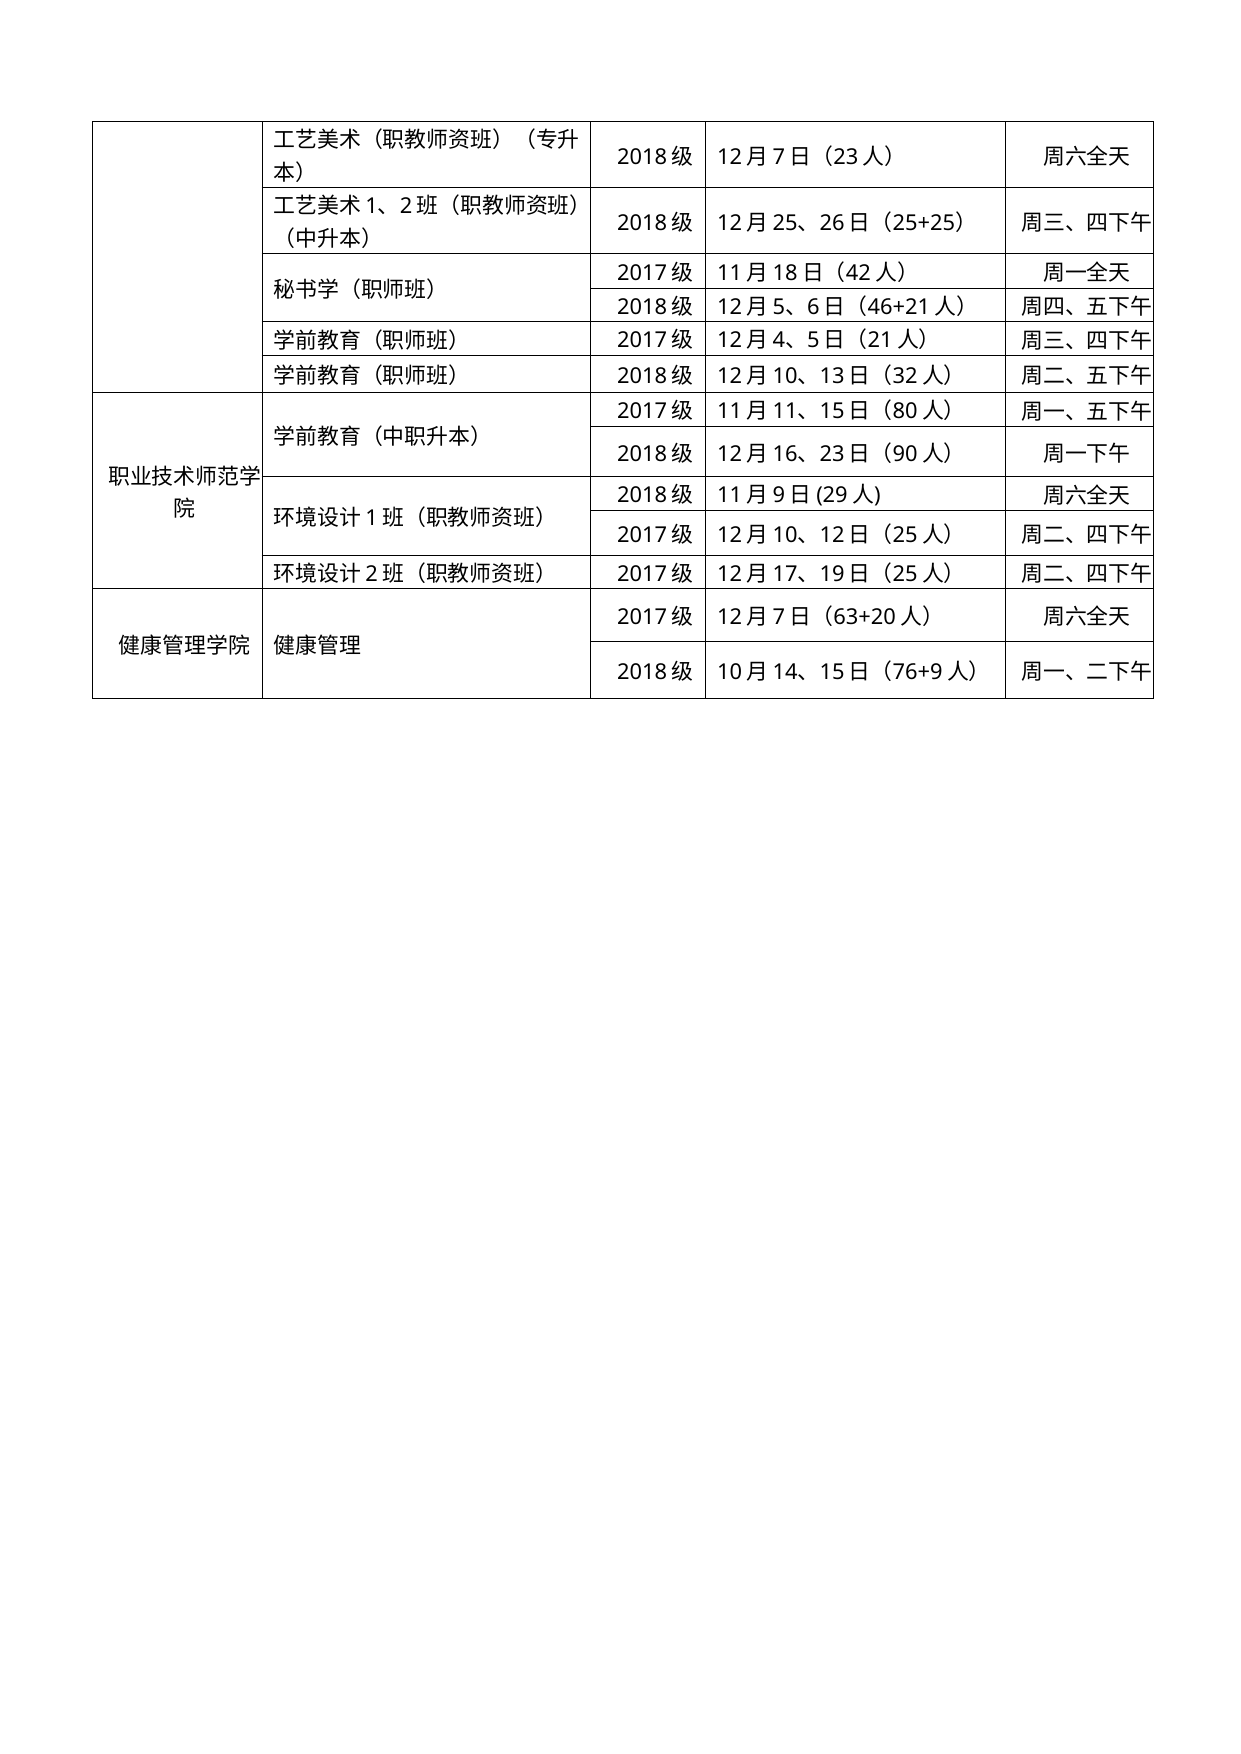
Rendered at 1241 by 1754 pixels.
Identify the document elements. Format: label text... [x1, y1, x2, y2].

table_cell 职业技术师范学院 [93, 393, 262, 588]
table_cell 学前教育（职师班） [263, 322, 590, 355]
table_cell 周二、五下午 [1006, 356, 1153, 392]
table_cell 2018级 [591, 477, 705, 510]
table_cell 环境设计1班（职教师资班） [263, 477, 590, 555]
table_cell 12月7日（63+20人） [706, 589, 1005, 641]
table_cell 周三、四下午 [1006, 322, 1153, 355]
table_cell 周二、四下午 [1006, 556, 1153, 588]
table_cell 周二、四下午 [1006, 511, 1153, 555]
table_cell 12月7日（23人） [706, 122, 1005, 187]
table_cell 2018级 [591, 642, 705, 698]
table_cell 周四、五下午 [1006, 289, 1153, 321]
table_cell 周六全天 [1006, 122, 1153, 187]
table_cell 2017级 [591, 556, 705, 588]
table_cell 环境设计2班（职教师资班） [263, 556, 590, 588]
table_cell 周六全天 [1006, 589, 1153, 641]
table_cell 周六全天 [1006, 477, 1153, 510]
table_cell 12月10、13日（32人） [706, 356, 1005, 392]
table_cell 12月4、5日（21人） [706, 322, 1005, 355]
table_cell 11月9日 (29人) [706, 477, 1005, 510]
table_cell 11月18日（42人） [706, 254, 1005, 288]
table_cell 周一、五下午 [1006, 393, 1153, 426]
table_cell 2017级 [591, 322, 705, 355]
table_cell 秘书学（职师班） [263, 254, 590, 321]
table_cell 2017级 [591, 393, 705, 426]
table_cell 2018级 [591, 356, 705, 392]
table_cell 2018级 [591, 427, 705, 476]
table_cell 2017级 [591, 254, 705, 288]
table_cell 12月10、12日（25人） [706, 511, 1005, 555]
table_cell 2017级 [591, 511, 705, 555]
table_cell 健康管理 [263, 589, 590, 698]
table_cell 2018级 [591, 289, 705, 321]
table_cell 2018级 [591, 188, 705, 253]
table_cell 12月16、23日（90人） [706, 427, 1005, 476]
table_cell 学前教育（职师班） [263, 356, 590, 392]
table_cell 12月17、19日（25人） [706, 556, 1005, 588]
table_cell 2017级 [591, 589, 705, 641]
table_cell 周一、二下午 [1006, 642, 1153, 698]
table_cell 12月25、26日（25+25） [706, 188, 1005, 253]
table_cell 12月5、6日（46+21人） [706, 289, 1005, 321]
table_cell 工艺美术（职教师资班）（专升本） [263, 122, 590, 187]
table_cell 周三、四下午 [1006, 188, 1153, 253]
table_cell 周一下午 [1006, 427, 1153, 476]
table_cell 工艺美术1、2班（职教师资班）（中升本） [263, 188, 590, 253]
table_cell 周一全天 [1006, 254, 1153, 288]
table_cell 健康管理学院 [93, 589, 262, 698]
table_cell 2018级 [591, 122, 705, 187]
table_cell 11月11、15日（80人） [706, 393, 1005, 426]
table_cell 10月14、15日（76+9人） [706, 642, 1005, 698]
table_cell 学前教育（中职升本） [263, 393, 590, 476]
